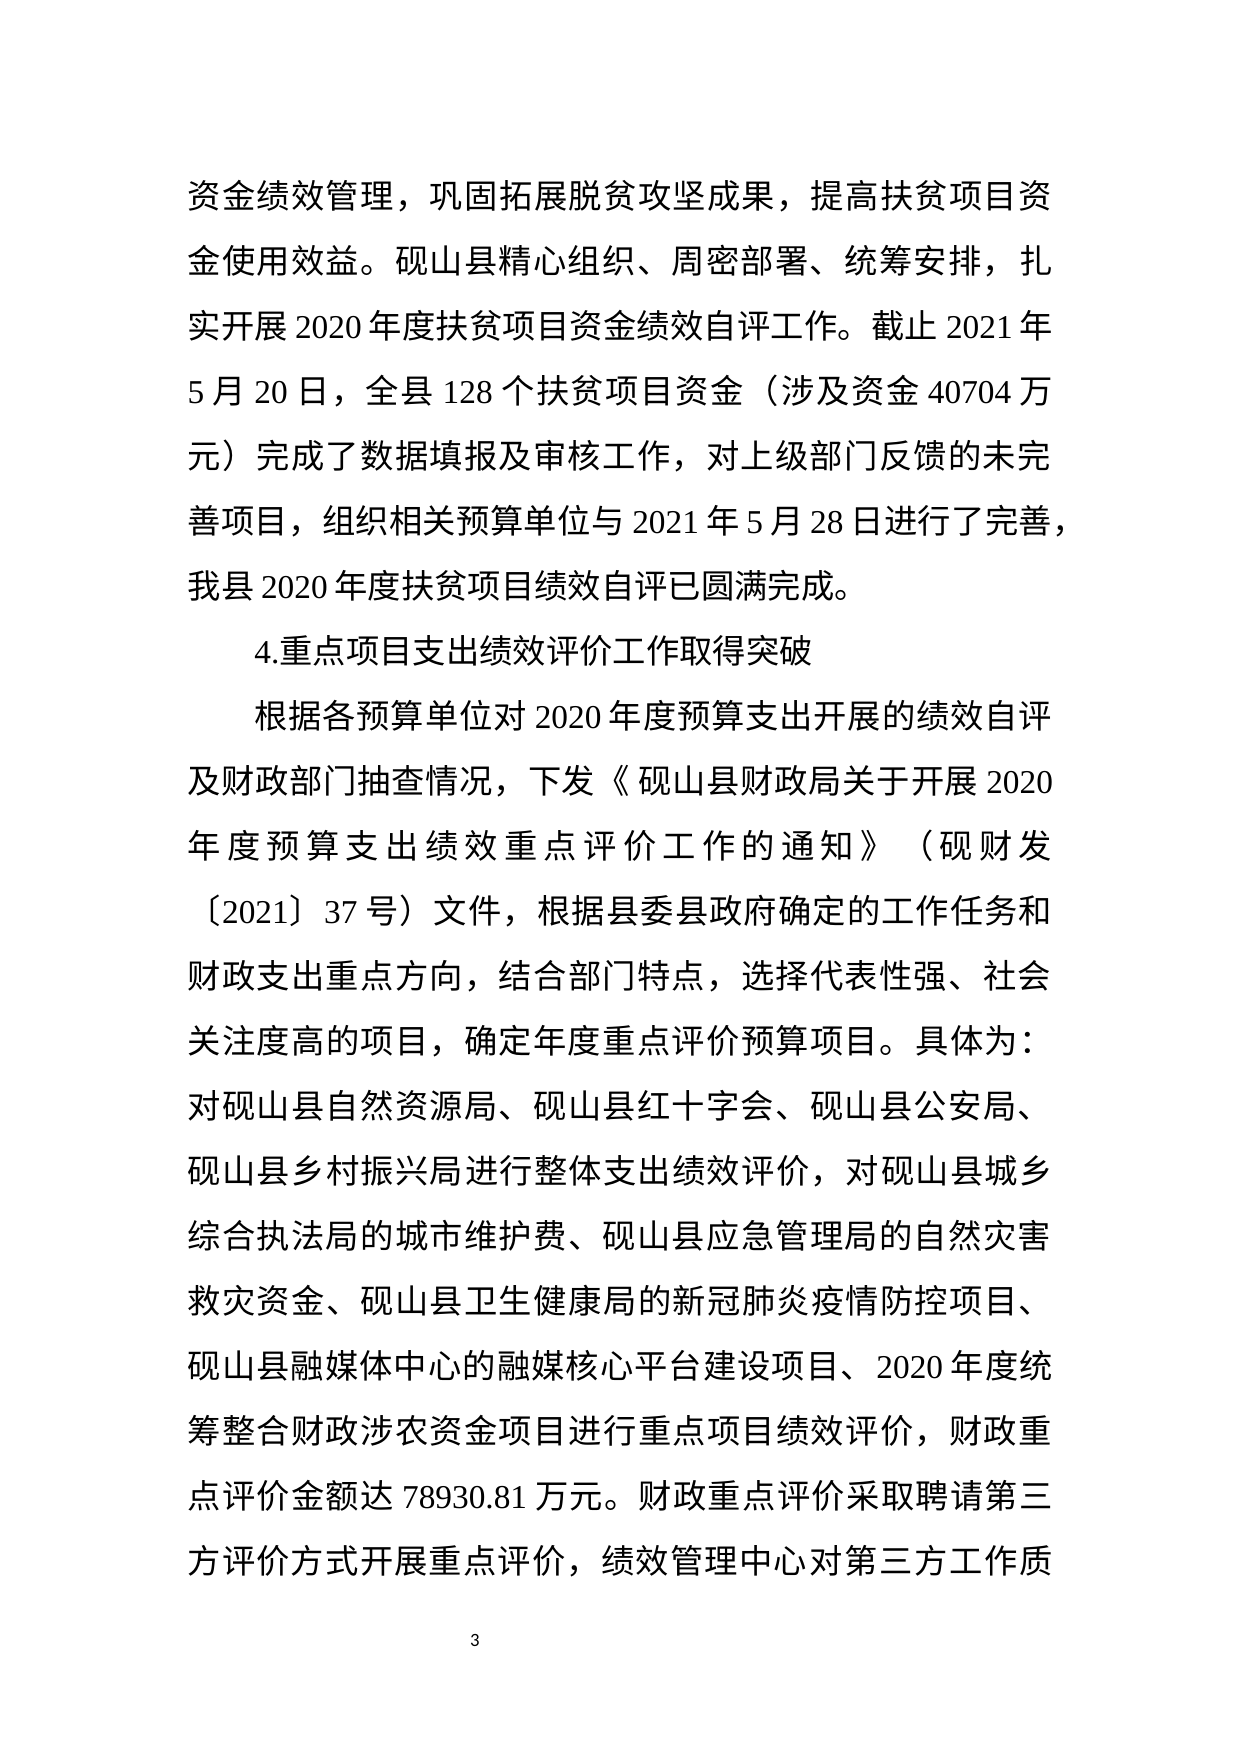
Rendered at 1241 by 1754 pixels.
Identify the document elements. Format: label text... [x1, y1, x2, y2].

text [187, 162, 1053, 617]
text 4.重点项目支出绩效评价工作取得突破 [187, 617, 1053, 682]
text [187, 682, 1053, 1592]
